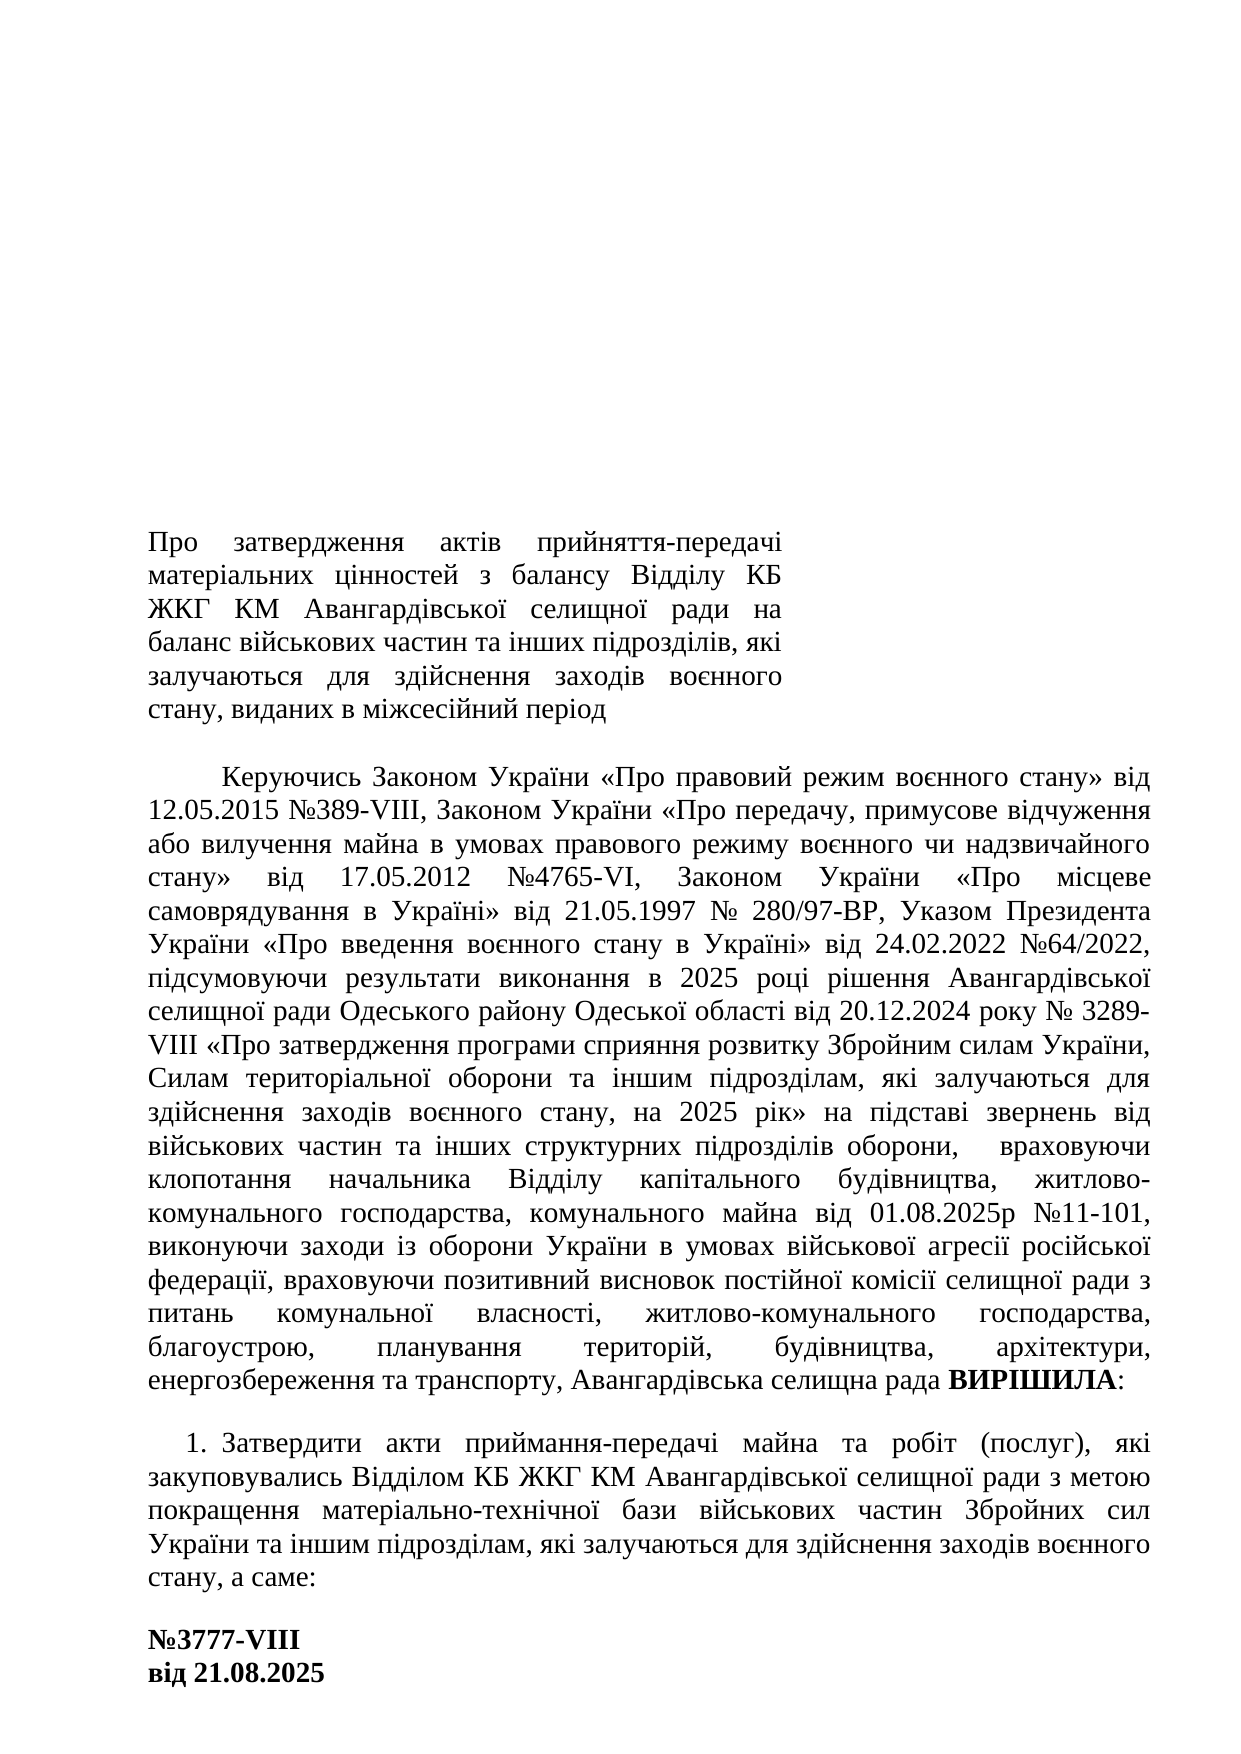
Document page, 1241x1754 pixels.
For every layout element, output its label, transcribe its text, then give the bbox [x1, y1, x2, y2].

list Затвердити акти приймання-передачі майна та робіт (послуг), які закуповувались Відділом КБ ЖКГ КМ Авангардівської селищної ради з метою покращення матеріально-технічної бази військових частин Збройних сил України та іншим підрозділам, які залучаються для здійснення заходів воєнного стану, а саме: [148, 1425, 1152, 1593]
text від 21.08.2025 [148, 1656, 1152, 1689]
text Керуючись Законом України «Про правовий режим воєнного стану» від 12.05.2015 №389-VIII, Законом України «Про передачу, примусове відчуження або вилучення майна в умовах правового режиму воєнного чи надзвичайного стану» від 17.05.2012 №4765-VI, Законом України «Про місцеве самоврядування в Україні» від 21.05.1997 № 280/97-ВР, Указом Президента України «Про введення воєнного стану в Україні» від 24.02.2022 №64/2022, підсумовуючи результати виконання в 2025 році рішення Авангардівської селищної ради Одеського району Одеської області від 20.12.2024 року № 3289-VIII «Про затвердження програми сприяння розвитку Збройним силам України, Силам територіальної оборони та іншим підрозділам, які залучаються для здійснення заходів воєнного стану, на 2025 рік» на підставі звернень від військових частин та інших структурних підрозділів оборони, враховуючи клопотання начальника Відділу капітального будівництва, житлово-комунального господарства, комунального майна від 01.08.2025р №11-101, виконуючи заходи із оборони України в умовах військової агресії російської федерації, враховуючи позитивний висновок постійної комісії селищної ради з питань комунальної власності, житлово-комунального господарства, благоустрою, планування територій, будівництва, архітектури, енергозбереження та транспорту, Авангардівська селищна рада ВИРІШИЛА: [148, 759, 1152, 1396]
text №3777-VIII [148, 1622, 1152, 1656]
text Про затвердження актів прийняття-передачі матеріальних цінностей з балансу Відділу КБ ЖКГ КМ Авангардівської селищної ради на баланс військових частин та інших підрозділів, які залучаються для здійснення заходів воєнного стану, виданих в міжсесійний період [148, 524, 783, 725]
